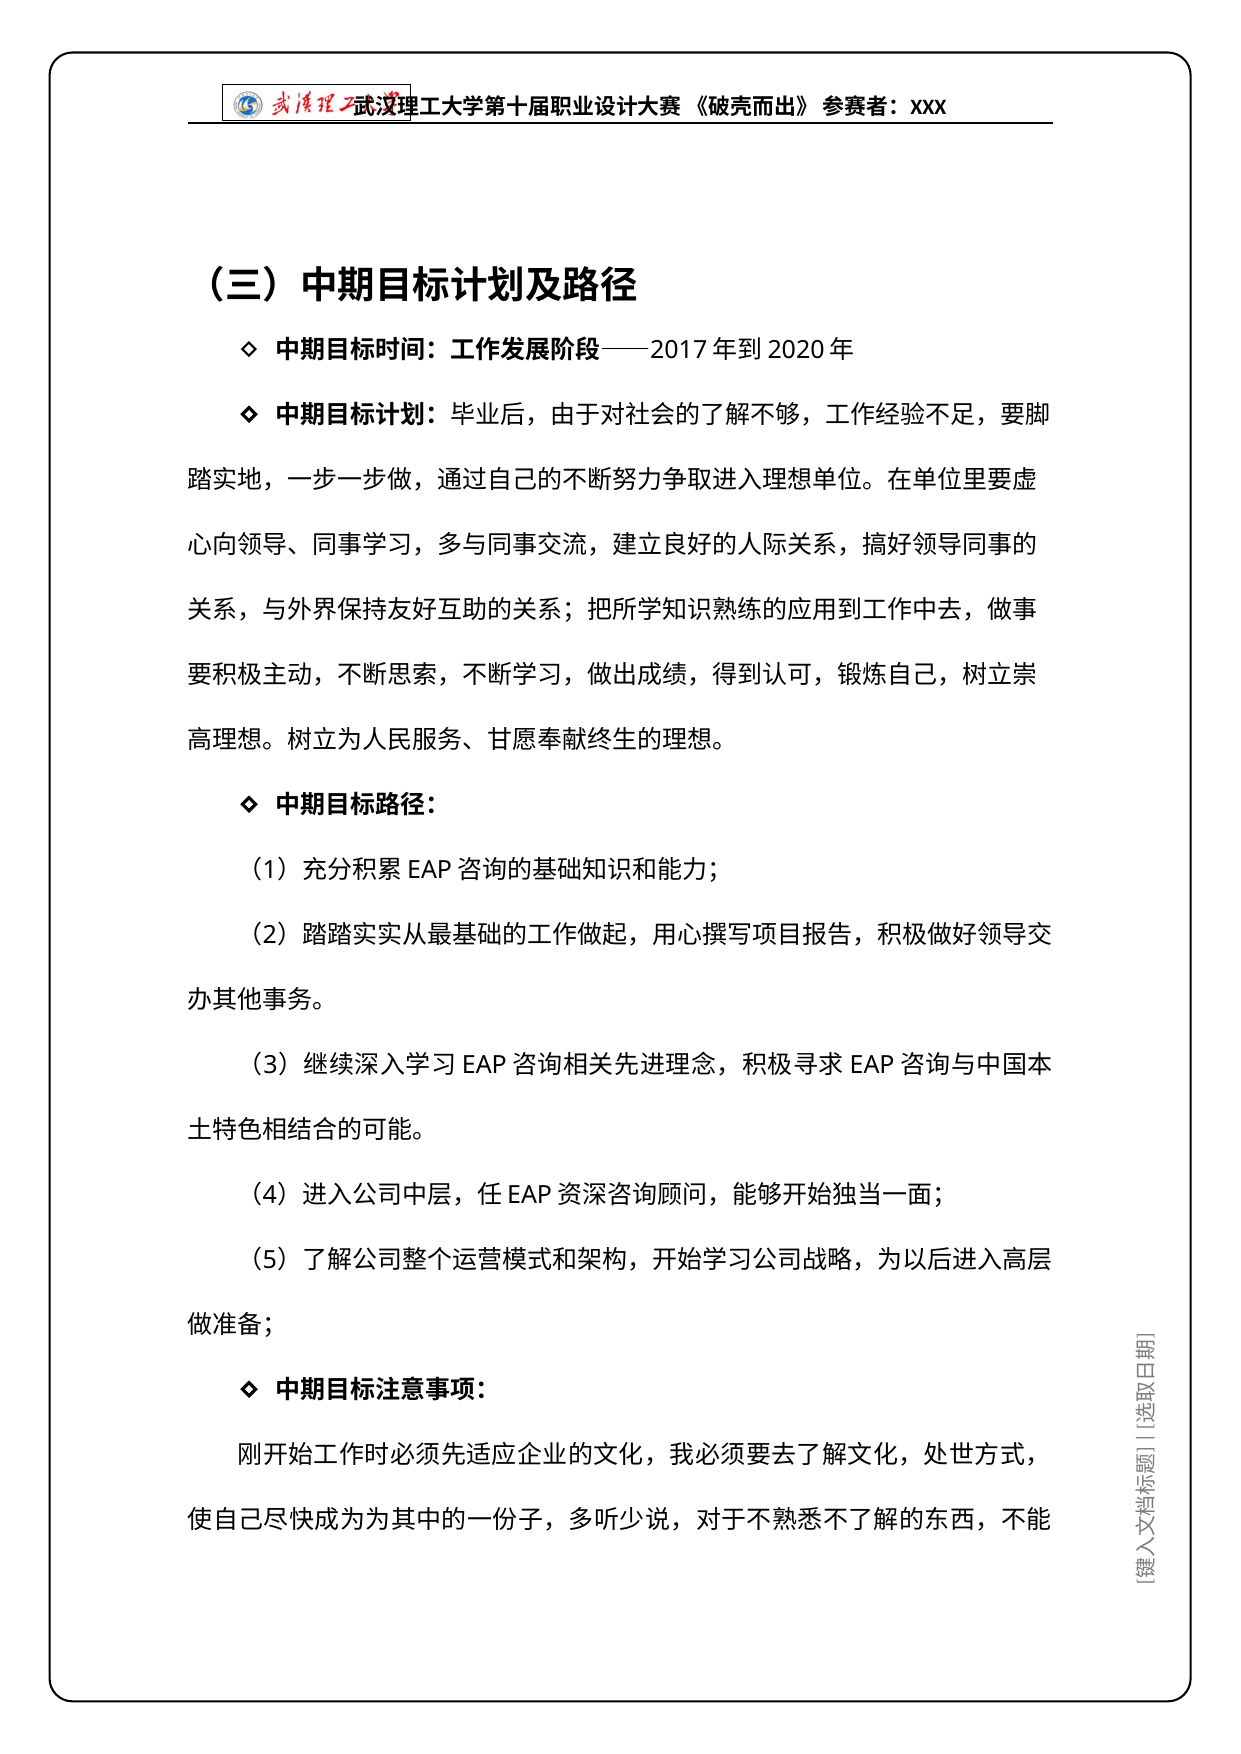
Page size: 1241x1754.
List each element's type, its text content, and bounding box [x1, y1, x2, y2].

list 中期目标计划：毕业后，由于对社会的了解不够，工作经验不足，要脚踏实地，一步一步做，通过自己的不断努力争取进入理想单位。在单位里要虚心向领导、同事学习，多与同事交流，建立良好的人际关系，搞好领导同事的关系，与外界保持友好互助的关系；把所学知识熟练的应用到工作中去，做事要积极主动，不断思索，不断学习，做出成绩，得到认可，锻炼自己，树立崇高理想。树立为人民服务、甘愿奉献终生的理想。 [187, 380, 1053, 770]
text （2）踏踏实实从最基础的工作做起，用心撰写项目报告，积极做好领导交办其他事务。 [187, 900, 1053, 1030]
text （1）充分积累EAP咨询的基础知识和能力； [187, 835, 1053, 900]
text （3）继续深入学习EAP咨询相关先进理念，积极寻求EAP咨询与中国本土特色相结合的可能。 [187, 1030, 1053, 1160]
text （三）中期目标计划及路径 [187, 250, 1053, 315]
text （4）进入公司中层，任EAP资深咨询顾问，能够开始独当一面； [187, 1160, 1053, 1225]
list 中期目标时间：工作发展阶段——2017年到2020年 [187, 315, 1053, 380]
picture [223, 85, 410, 120]
list 中期目标注意事项： [187, 1355, 1053, 1420]
text （5）了解公司整个运营模式和架构，开始学习公司战略，为以后进入高层做准备； [187, 1225, 1053, 1355]
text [187, 1420, 1053, 1550]
list 中期目标路径： [187, 770, 1053, 835]
